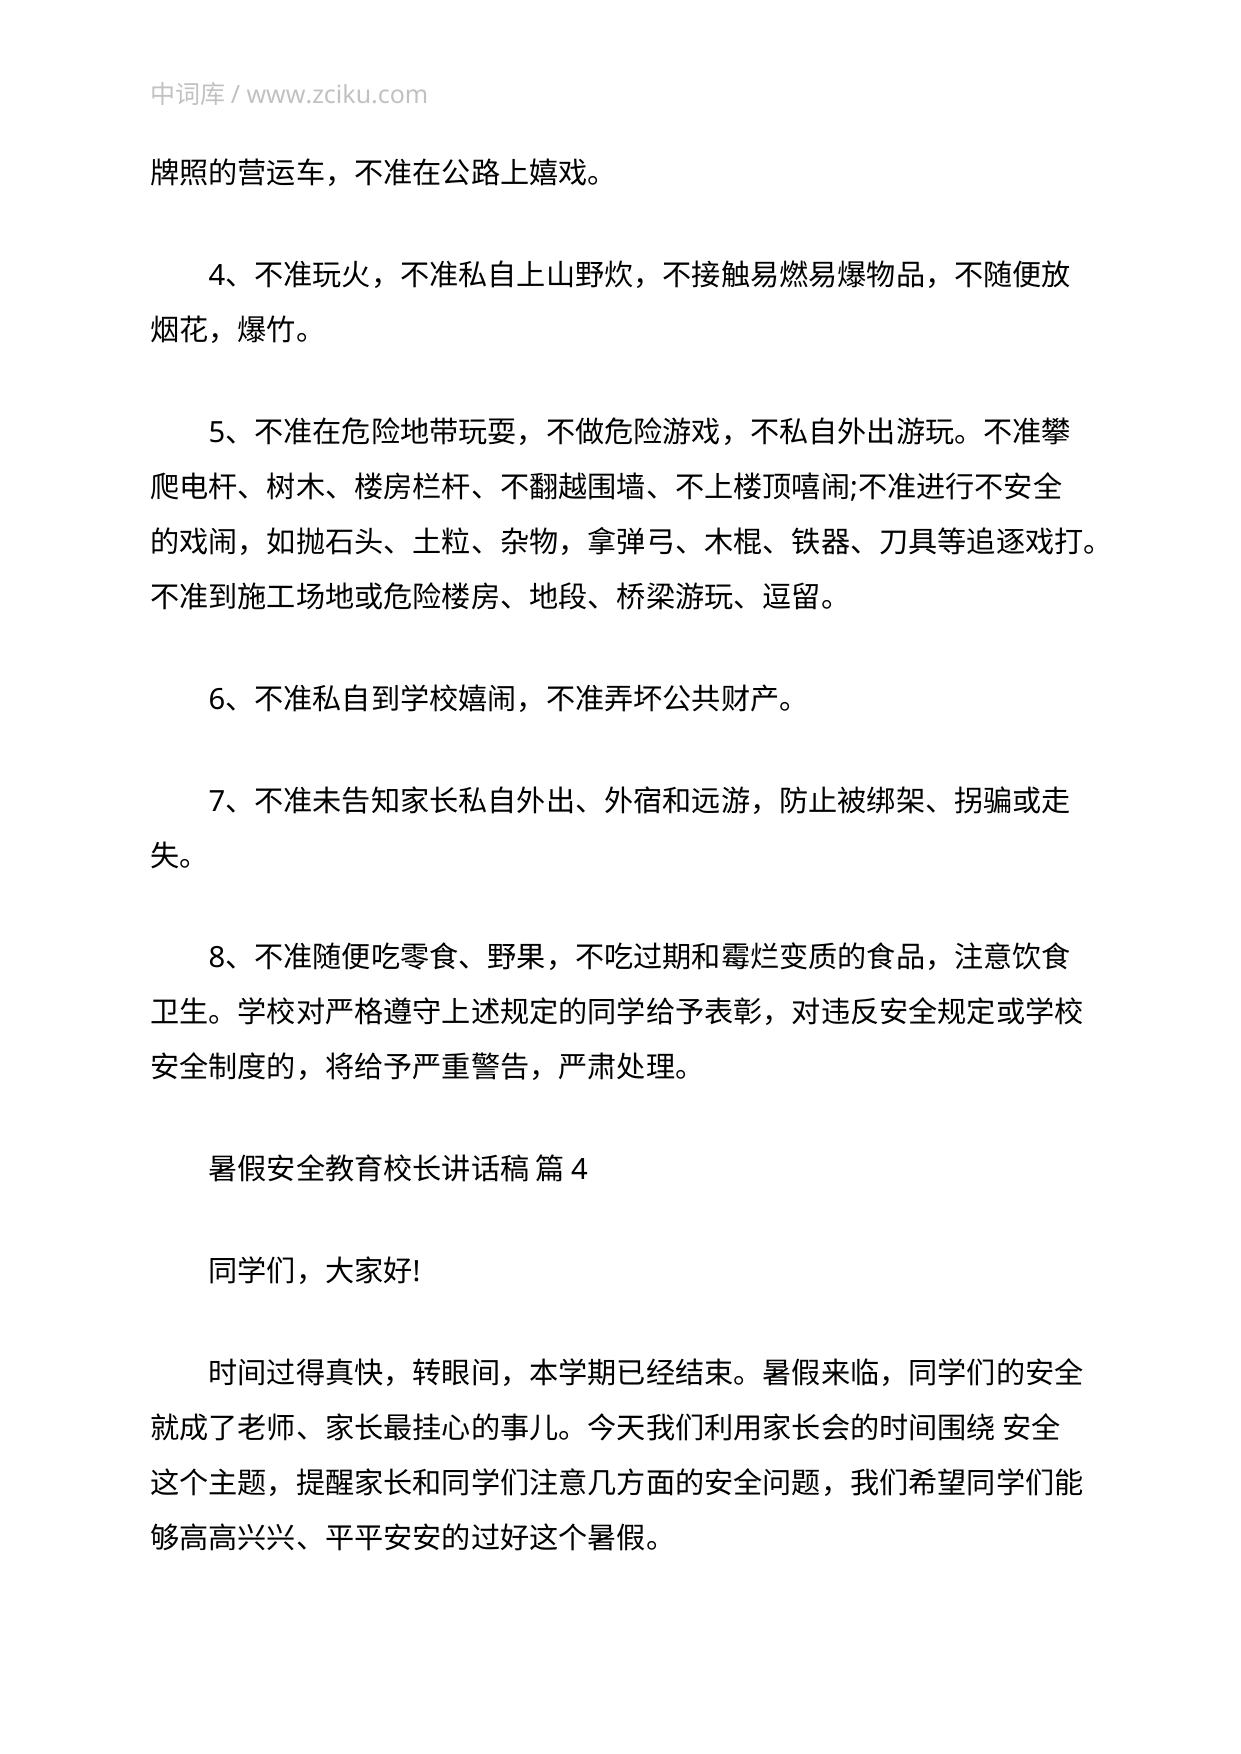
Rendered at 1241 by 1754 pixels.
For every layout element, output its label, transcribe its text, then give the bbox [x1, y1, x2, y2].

text 8、不准随便吃零食、野果，不吃过期和霉烂变质的食品，注意饮食卫生。学校对严格遵守上述规定的同学给予表彰，对违反安全规定或学校安全制度的，将给予严重警告，严肃处理。 [150, 934, 1090, 1086]
text 6、不准私自到学校嬉闹，不准弄坏公共财产。 [150, 675, 1090, 718]
text 同学们，大家好! [150, 1248, 1090, 1290]
text 暑假安全教育校长讲话稿 篇4 [150, 1146, 1090, 1188]
text 4、不准玩火，不准私自上山野炊，不接触易燃易爆物品，不随便放烟花，爆竹。 [150, 252, 1090, 349]
text 时间过得真快，转眼间，本学期已经结束。暑假来临，同学们的安全就成了老师、家长最挂心的事儿。今天我们利用家长会的时间围绕 安全 这个主题，提醒家长和同学们注意几方面的安全问题，我们希望同学们能够高高兴兴、平平安安的过好这个暑假。 [150, 1349, 1090, 1557]
text 5、不准在危险地带玩耍，不做危险游戏，不私自外出游玩。不准攀爬电杆、树木、楼房栏杆、不翻越围墙、不上楼顶嘻闹;不准进行不安全的戏闹，如抛石头、土粒、杂物，拿弹弓、木棍、铁器、刀具等追逐戏打。不准到施工场地或危险楼房、地段、桥梁游玩、逗留。 [150, 408, 1090, 616]
text 7、不准未告知家长私自外出、外宿和远游，防止被绑架、拐骗或走失。 [150, 777, 1090, 874]
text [150, 150, 1090, 192]
